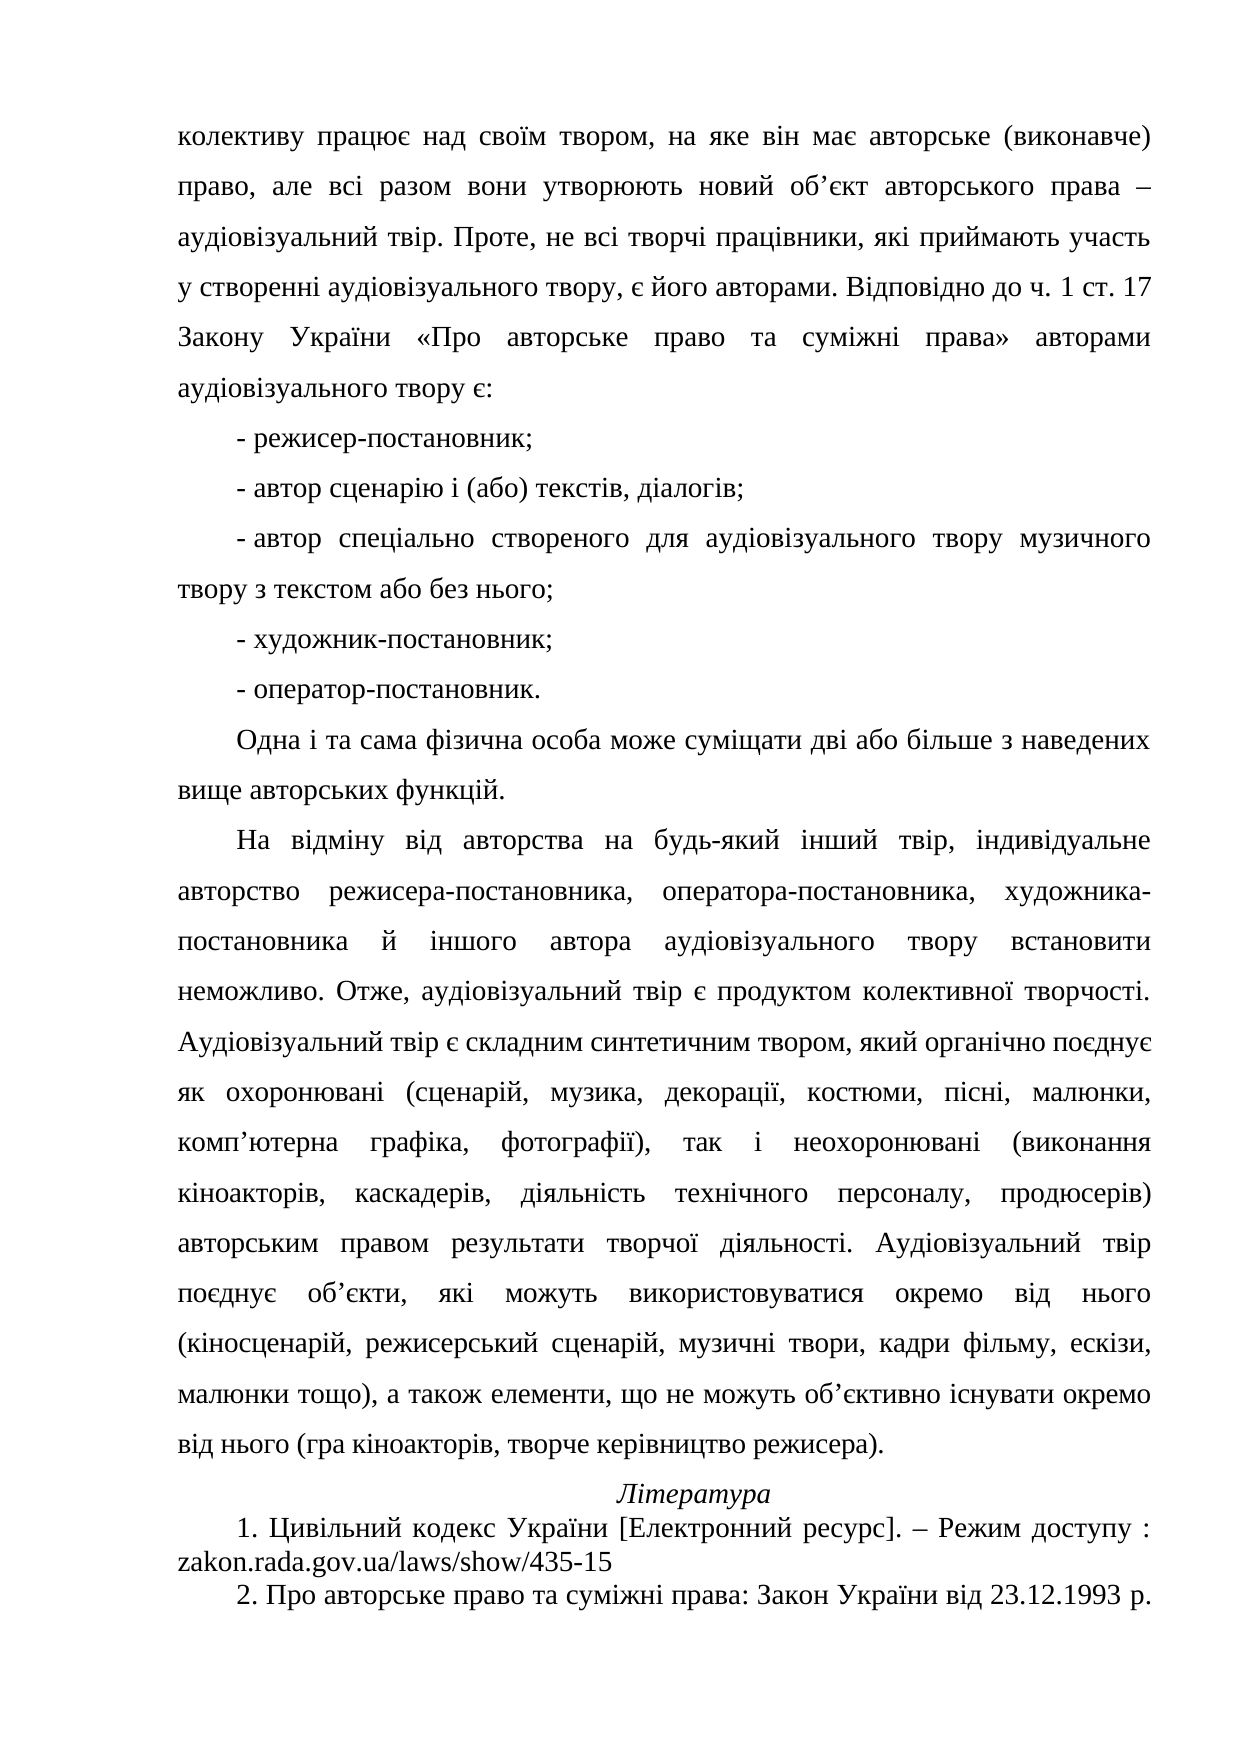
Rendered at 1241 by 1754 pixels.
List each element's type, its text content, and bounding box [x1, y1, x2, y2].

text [177, 1577, 1152, 1611]
text - автор сценарію і (або) текстів, діалогів; [177, 470, 1152, 504]
text - оператор-постановник. [177, 672, 1152, 705]
text - автор спеціально створеного для аудіовізуального твору музичного твору з текстом або без нього; [177, 521, 1152, 604]
text 1. Цивільний кодекс України [Електронний ресурс]. – Режим доступу : zakon.rada.gov.ua/laws/show/435-15 [177, 1510, 1152, 1577]
text - художник-постановник; [177, 621, 1152, 655]
text На відміну від авторства на будь-який інший твір, індивідуальне авторство режисера-постановника, оператора-постановника, художника-постановника й іншого автора аудіовізуального твору встановити неможливо. Отже, аудіовізуальний твір є продуктом колективної творчості. Аудіовізуальний твір є складним синтетичним твором, який органічно поєднує як охоронювані (сценарій, музика, декорації, костюми, пісні, малюнки, комп’ютерна графіка, фотографії), так і неохоронювані (виконання кіноакторів, каскадерів, діяльність технічного персоналу, продюсерів) авторським правом результати творчої діяльності. Аудіовізуальний твір поєднує об’єкти, які можуть використовуватися окремо від нього (кіносценарій, режисерський сценарій, музичні твори, кадри фільму, ескізи, малюнки тощо), а також елементи, що не можуть об’єктивно існувати окремо від нього (гра кіноакторів, творче керівництво режисера). [177, 822, 1152, 1460]
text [177, 118, 1152, 403]
text - режисер-постановник; [177, 420, 1152, 453]
text Література [177, 1477, 1152, 1510]
text Одна і та сама фізична особа може суміщати дві або більше з наведених вище авторських функцій. [177, 722, 1152, 806]
